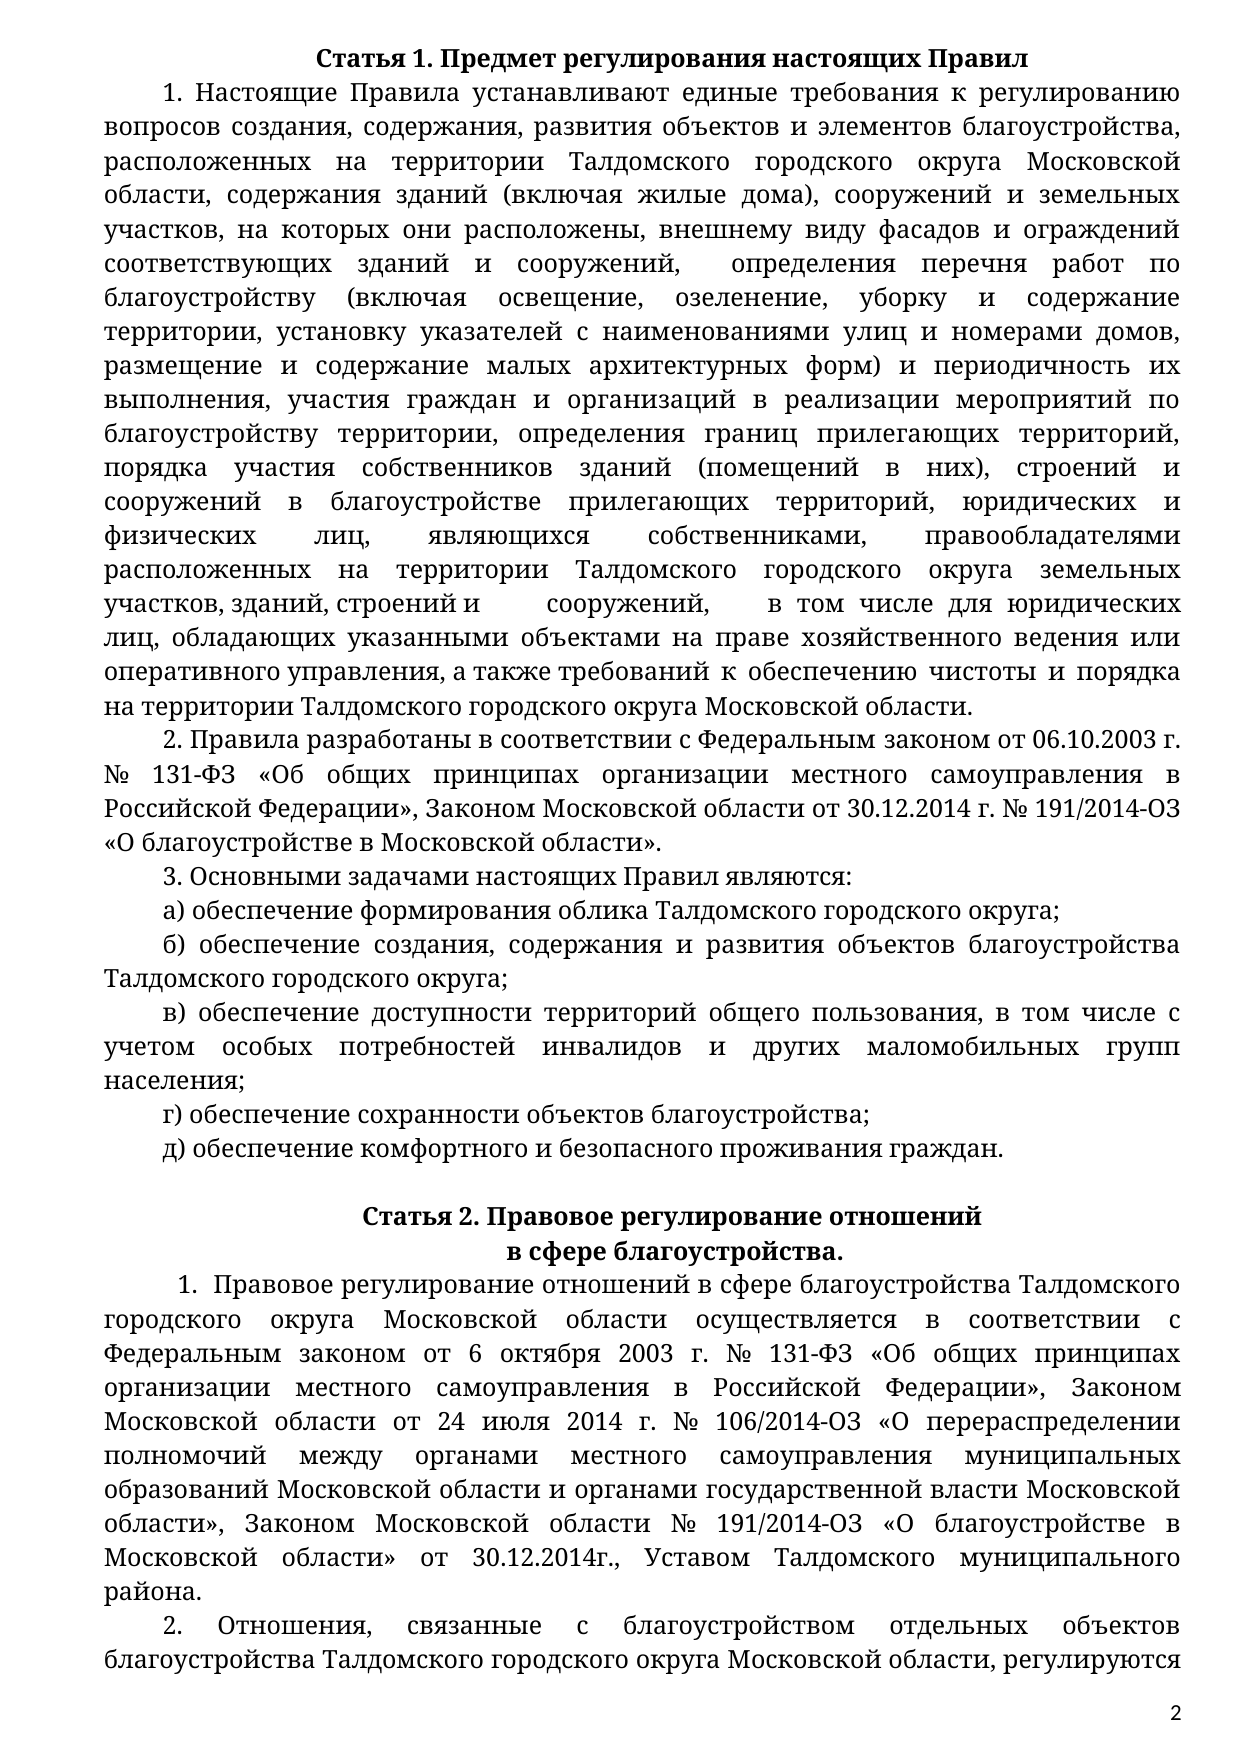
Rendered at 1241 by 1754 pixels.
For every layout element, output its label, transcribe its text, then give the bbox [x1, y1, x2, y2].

text Статья 1. Предмет регулирования настоящих Правил [103, 41, 1181, 75]
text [103, 1608, 1181, 1676]
text в сфере благоустройства. [103, 1233, 1181, 1267]
text б) обеспечение создания, содержания и развития объектов благоустройства Талдомского городского округа; [103, 927, 1181, 995]
text в) обеспечение доступности территорий общего пользования, в том числе с учетом особых потребностей инвалидов и других маломобильных групп населения; [103, 995, 1181, 1097]
text г) обеспечение сохранности объектов благоустройства; [103, 1097, 1181, 1131]
text 1. Настоящие Правила устанавливают единые требования к регулированию вопросов создания, содержания, развития объектов и элементов благоустройства, расположенных на территории Талдомского городского округа Московской области, содержания зданий (включая жилые дома), сооружений и земельных участков, на которых они расположены, внешнему виду фасадов и ограждений соответствующих зданий и сооружений, определения перечня работ по благоустройству (включая освещение, озеленение, уборку и содержание территории, установку указателей с наименованиями улиц и номерами домов, размещение и содержание малых архитектурных форм) и периодичность их выполнения, участия граждан и организаций в реализации мероприятий по благоустройству территории, определения границ прилегающих территорий, порядка участия собственников зданий (помещений в них), строений и сооружений в благоустройстве прилегающих территорий, юридических и физических лиц, являющихся собственниками, правообладателями расположенных на территории Талдомского городского округа земельных участков, зданий, строений и сооружений, в том числе для юридических лиц, обладающих указанными объектами на праве хозяйственного ведения или оперативного управления, а также требований к обеспечению чистоты и порядка на территории Талдомского городского округа Московской области. [103, 75, 1181, 722]
text Статья 2. Правовое регулирование отношений [103, 1199, 1181, 1233]
text а) обеспечение формирования облика Талдомского городского округа; [103, 892, 1181, 927]
text д) обеспечение комфортного и безопасного проживания граждан. [103, 1131, 1181, 1165]
text 3. Основными задачами настоящих Правил являются: [103, 858, 1181, 892]
text 1. Правовое регулирование отношений в сфере благоустройства Талдомского городского округа Московской области осуществляется в соответствии с Федеральным законом от 6 октября . № 131-ФЗ «Об общих принципах организации местного самоуправления в Российской Федерации», Законом Московской области от 24 июля . № 106/2014-ОЗ «О перераспределении полномочий между органами местного самоуправления муниципальных образований Московской области и органами государственной власти Московской области», Законом Московской области № 191/2014-ОЗ «О благоустройстве в Московской области» от 30.12.2014г., Уставом Талдомского муниципального района. [103, 1267, 1181, 1608]
text 2. Правила разработаны в соответствии с Федеральным законом от 06.10.2003 г. № 131-ФЗ «Об общих принципах организации местного самоуправления в Российской Федерации», Законом Московской области от 30.12.2014 г. № 191/2014-ОЗ «О благоустройстве в Московской области». [103, 722, 1181, 858]
